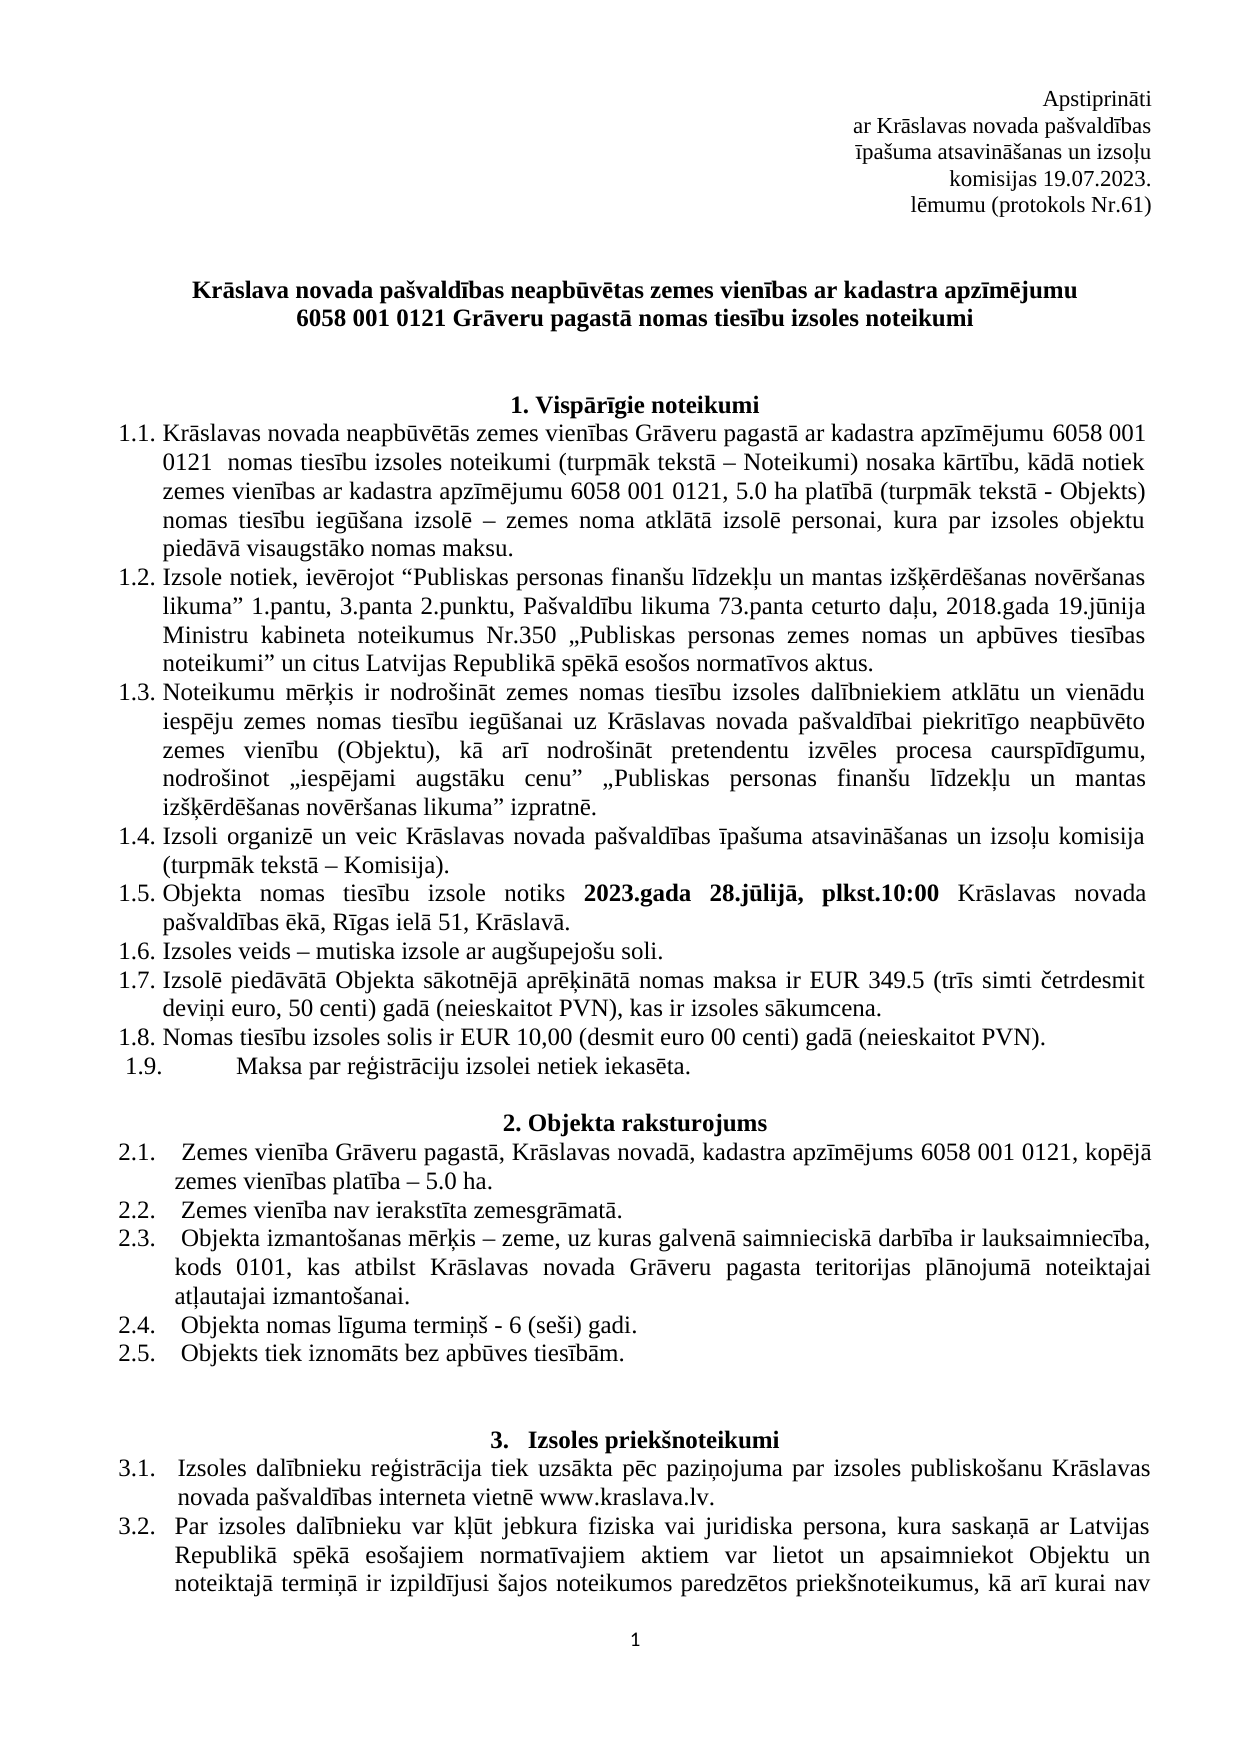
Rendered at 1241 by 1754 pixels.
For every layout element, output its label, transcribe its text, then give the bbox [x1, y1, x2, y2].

list Izsoles priekšnoteikumi [118, 1425, 1152, 1453]
text ar Krāslavas novada pašvaldības [118, 112, 1152, 138]
list Zemes vienība Grāveru pagastā, Krāslavas novadā, kadastra apzīmējums 6058 001 0121, kopējā zemes vienības platība – 5.0 ha. [118, 1137, 1152, 1195]
text 1. Vispārīgie noteikumi [118, 390, 1152, 418]
text Krāslava novada pašvaldības neapbūvētas zemes vienības ar kadastra apzīmējumu [118, 275, 1152, 303]
text lēmumu (protokols Nr.61) [118, 191, 1152, 217]
list Maksa par reģistrāciju izsolei netiek iekasēta. [125, 1051, 1152, 1080]
list Krāslavas novada neapbūvētās zemes vienības Grāveru pagastā ar kadastra apzīmējumu 6058 001 0121 nomas tiesību izsoles noteikumi (turpmāk tekstā – Noteikumi) nosaka kārtību, kādā notiek zemes vienības ar kadastra apzīmējumu 6058 001 0121, 5.0 ha platībā (turpmāk tekstā - Objekts) nomas tiesību iegūšana izsolē – zemes noma atklātā izsolē personai, kura par izsoles objektu piedāvā visaugstāko nomas maksu. [118, 418, 1146, 562]
list Objekta nomas līguma termiņš - 6 (seši) gadi. [118, 1310, 1152, 1338]
list Nomas tiesību izsoles solis ir EUR 10,00 (desmit euro 00 centi) gadā (neieskaitot PVN). [118, 1022, 1146, 1051]
list Izsole notiek, ievērojot “Publiskas personas finanšu līdzekļu un mantas izšķērdēšanas novēršanas likuma” 1.pantu, 3.panta 2.punktu, Pašvaldību likuma 73.panta ceturto daļu, 2018.gada 19.jūnija Ministru kabineta noteikumus Nr.350 „Publiskas personas zemes nomas un apbūves tiesības noteikumi” un citus Latvijas Republikā spēkā esošos normatīvos aktus. [118, 562, 1146, 677]
list Izsoli organizē un veic Krāslavas novada pašvaldības īpašuma atsavināšanas un izsoļu komisija (turpmāk tekstā – Komisija). [118, 821, 1146, 878]
text īpašuma atsavināšanas un izsoļu komisijas 19.07.2023. [118, 138, 1152, 191]
list Izsoles dalībnieku reģistrācija tiek uzsākta pēc paziņojuma par izsoles publiskošanu Krāslavas novada pašvaldības interneta vietnē www.kraslava.lv. [118, 1453, 1152, 1511]
list Izsoles veids – mutiska izsole ar augšupejošu soli. [118, 936, 1146, 965]
list Zemes vienība nav ierakstīta zemesgrāmatā. [118, 1195, 1152, 1223]
text 2. Objekta raksturojums [118, 1108, 1152, 1137]
text 6058 001 0121 Grāveru pagastā nomas tiesību izsoles noteikumi [118, 303, 1152, 332]
text Apstiprināti [118, 86, 1152, 112]
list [118, 1511, 1152, 1597]
list Noteikumu mērķis ir nodrošināt zemes nomas tiesību izsoles dalībniekiem atklātu un vienādu iespēju zemes nomas tiesību iegūšanai uz Krāslavas novada pašvaldībai piekritīgo neapbūvēto zemes vienību (Objektu), kā arī nodrošināt pretendentu izvēles procesa caurspīdīgumu, nodrošinot „iespējami augstāku cenu” „Publiskas personas finanšu līdzekļu un mantas izšķērdēšanas novēršanas likuma” izpratnē. [118, 677, 1146, 821]
list Objekta nomas tiesību izsole notiks 2023.gada 28.jūlijā, plkst.10:00 Krāslavas novada pašvaldības ēkā, Rīgas ielā 51, Krāslavā. [118, 878, 1146, 936]
list Objekta izmantošanas mērķis – zeme, uz kuras galvenā saimnieciskā darbība ir lauksaimniecība, kods 0101, kas atbilst Krāslavas novada Grāveru pagasta teritorijas plānojumā noteiktajai atļautajai izmantošanai. [118, 1223, 1152, 1310]
list Izsolē piedāvātā Objekta sākotnējā aprēķinātā nomas maksa ir EUR 349.5 (trīs simti četrdesmit deviņi euro, 50 centi) gadā (neieskaitot PVN), kas ir izsoles sākumcena. [118, 965, 1146, 1022]
list Objekts tiek iznomāts bez apbūves tiesībām. [118, 1338, 1152, 1367]
